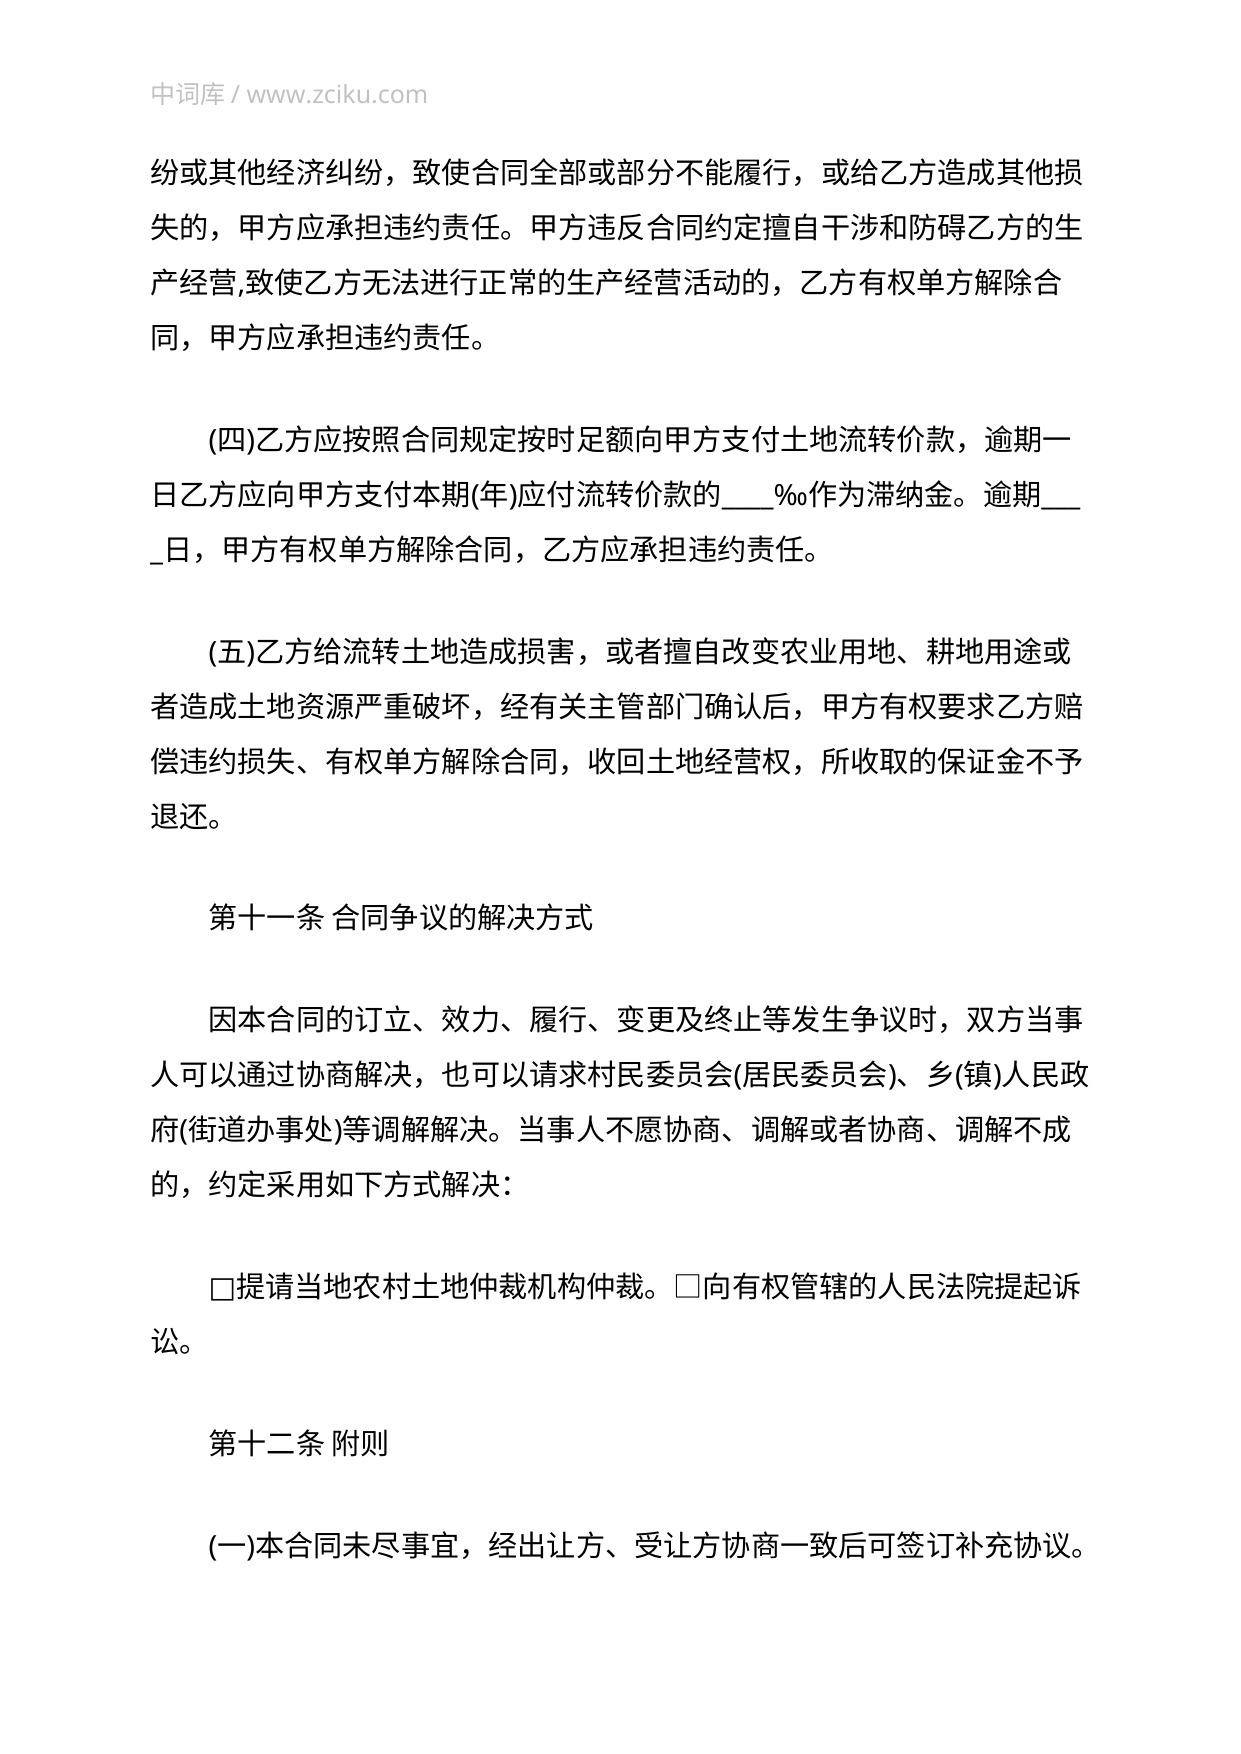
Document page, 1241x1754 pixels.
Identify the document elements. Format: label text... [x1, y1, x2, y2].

text (五)乙方给流转土地造成损害，或者擅自改变农业用地、耕地用途或者造成土地资源严重破坏，经有关主管部门确认后，甲方有权要求乙方赔偿违约损失、有权单方解除合同，收回土地经营权，所收取的保证金不予退还。 [150, 628, 1090, 836]
text 第十二条 附则 [150, 1420, 1090, 1463]
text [150, 1522, 1090, 1564]
text 第十一条 合同争议的解决方式 [150, 895, 1090, 937]
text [150, 150, 1090, 357]
text 因本合同的订立、效力、履行、变更及终止等发生争议时，双方当事人可以通过协商解决，也可以请求村民委员会(居民委员会)、乡(镇)人民政府(街道办事处)等调解解决。当事人不愿协商、调解或者协商、调解不成的，约定采用如下方式解决： [150, 997, 1090, 1204]
text (四)乙方应按照合同规定按时足额向甲方支付土地流转价款，逾期一日乙方应向甲方支付本期(年)应付流转价款的____‰作为滞纳金。逾期____日，甲方有权单方解除合同，乙方应承担违约责任。 [150, 417, 1090, 569]
text □提请当地农村土地仲裁机构仲裁。□向有权管辖的人民法院提起诉讼。 [150, 1263, 1090, 1361]
